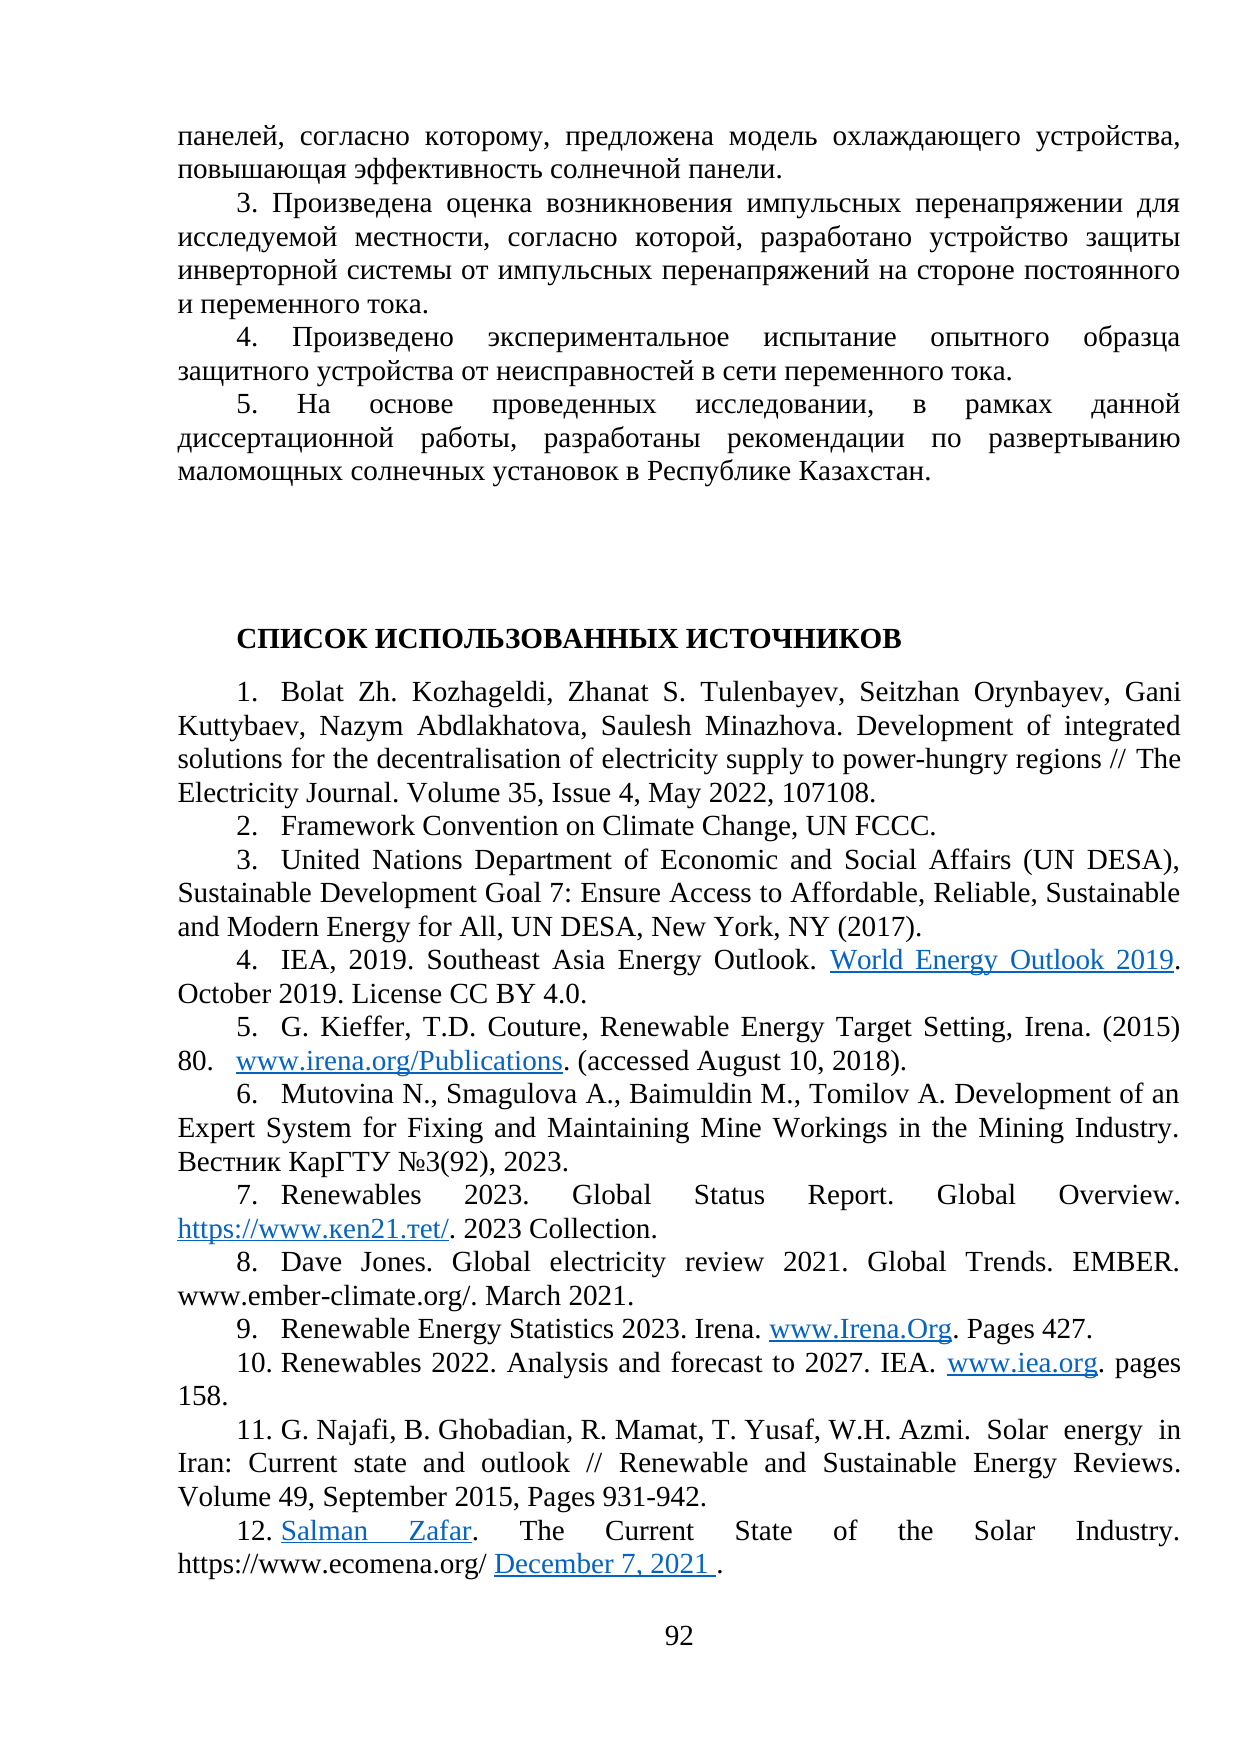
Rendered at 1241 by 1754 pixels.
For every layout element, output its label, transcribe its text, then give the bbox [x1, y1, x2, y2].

list G. Kieffer, T.D. Couture, Renewable Energy Target Setting, Irena. (2015) 80. www.irena.org/Publications. (accessed August 10, 2018). [177, 1009, 1181, 1077]
list Renewables 2023. Global Status Report. Global Overview. https://www.кen21.тet/. 2023 Collection. [177, 1177, 1181, 1244]
list Salman Zafar. The Current State of the Solar Industry. https://www.ecomena.org/ December 7, 2021 . [177, 1513, 1181, 1580]
text 4. Произведено экспериментальное испытание опытного образца защитного устройства от неисправностей в сети переменного тока. [177, 319, 1181, 386]
list Dave Jones. Global electricity review 2021. Global Trends. EMBER. www.ember-climate.org/. March 2021. [177, 1244, 1181, 1311]
list IEA, 2019. Southeast Asia Energy Outlook. World Energy Outlook 2019. October 2019. License CC BY 4.0. [177, 942, 1181, 1009]
list G. Najafi, B. Ghobadian, R. Mamat, T. Yusaf, W.H. Azmi. Solar energy in Iran: Current state and outlook // Renewable and Sustainable Energy Reviews. Volume 49, September 2015, Pages 931-942. [177, 1412, 1181, 1513]
list Renewables 2022. Analysis and forecast to 2027. IEA. www.iea.org. pages 158. [177, 1345, 1181, 1412]
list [177, 118, 1181, 185]
list Framework Convention on Climate Change, UN FCCC. [177, 808, 1181, 842]
text СПИСОК ИСПОЛЬЗОВАННЫХ ИСТОЧНИКОВ [177, 621, 1181, 655]
text 5. На основе проведенных исследовании, в рамках данной диссертационной работы, разработаны рекомендации по развертыванию маломощных солнечных установок в Республике Казахстан. [177, 386, 1181, 487]
text 3. Произведена оценка возникновения импульсных перенапряжении для исследуемой местности, согласно которой, разработано устройство защиты инверторной системы от импульсных перенапряжений на стороне постоянного и переменного тока. [177, 185, 1181, 319]
list Mutovina N., Smagulova A., Baimuldin M., Tomilov A. Development of an Expert System for Fixing and Maintaining Mine Workings in the Mining Industry. Вестник КарГТУ №3(92), 2023. [177, 1077, 1181, 1177]
list United Nations Department of Economic and Social Affairs (UN DESA), Sustainable Development Goal 7: Ensure Access to Affordable, Reliable, Sustainable and Modern Energy for All, UN DESA, New York, NY (2017). [177, 842, 1181, 942]
list Renewable Energy Statistics 2023. Irena. www.Irena.Org. Pages 427. [177, 1311, 1181, 1345]
list Bolat Zh. Kozhageldi, Zhanat S. Tulenbayev, Seitzhan Orynbayev, Gani Kuttybaev, Nazym Abdlakhatova, Saulesh Minazhova. Development of integrated solutions for the decentralisation of electricity supply to power-hungry regions // The Electricity Journal. Volume 35, Issue 4, May 2022, 107108. [177, 674, 1181, 808]
